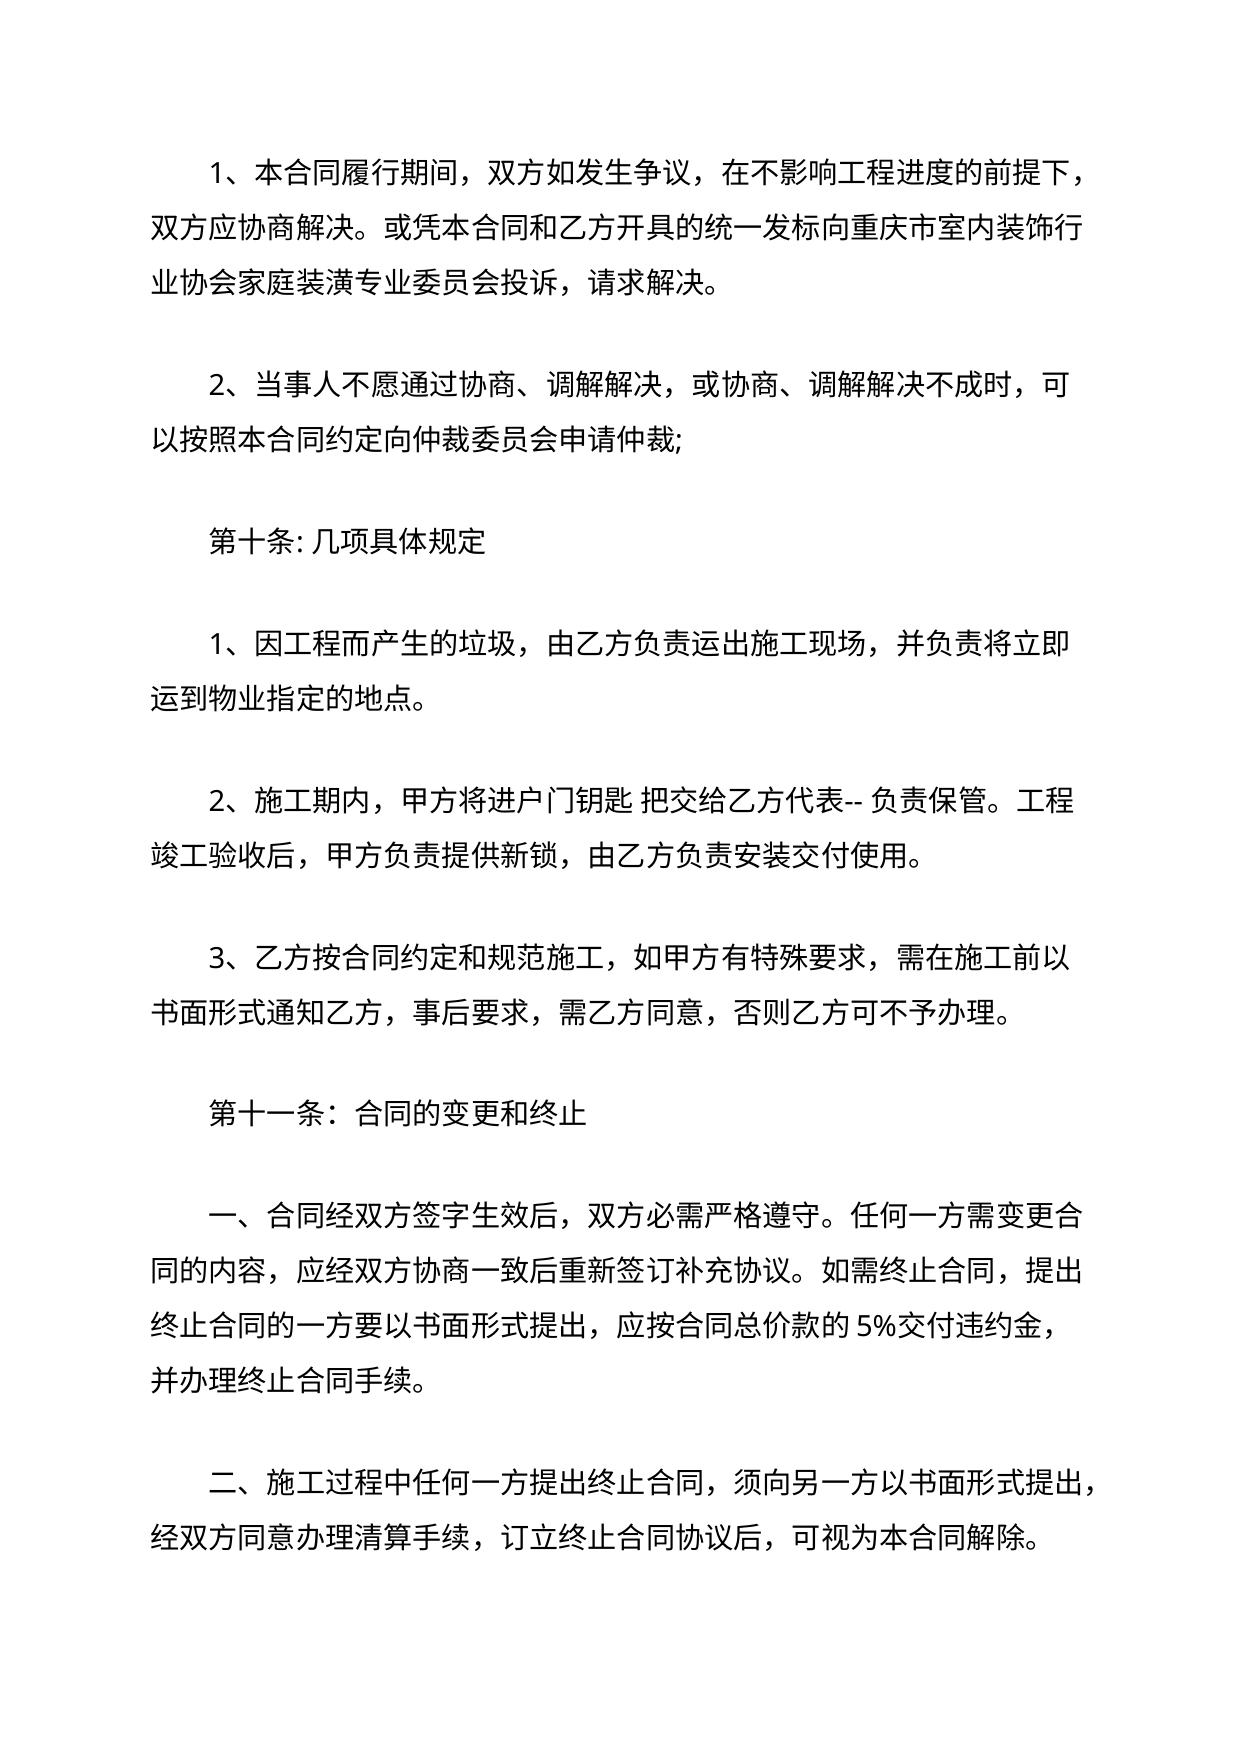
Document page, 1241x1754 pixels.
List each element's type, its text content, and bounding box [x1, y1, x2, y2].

text 一、合同经双方签字生效后，双方必需严格遵守。任何一方需变更合同的内容，应经双方协商一致后重新签订补充协议。如需终止合同，提出终止合同的一方要以书面形式提出，应按合同总价款的5%交付违约金，并办理终止合同手续。 [150, 1193, 1090, 1400]
text 3、乙方按合同约定和规范施工，如甲方有特殊要求，需在施工前以书面形式通知乙方，事后要求，需乙方同意，否则乙方可不予办理。 [150, 934, 1090, 1031]
text 1、因工程而产生的垃圾，由乙方负责运出施工现场，并负责将立即运到物业指定的地点。 [150, 621, 1090, 718]
text 第十一条：合同的变更和终止 [150, 1091, 1090, 1133]
text 2、施工期内，甲方将进户门钥匙 把交给乙方代表-- 负责保管。工程竣工验收后，甲方负责提供新锁，由乙方负责安装交付使用。 [150, 777, 1090, 875]
text 第十条: 几项具体规定 [150, 519, 1090, 561]
text 2、当事人不愿通过协商、调解解决，或协商、调解解决不成时，可以按照本合同约定向仲裁委员会申请仲裁; [150, 362, 1090, 459]
text 二、施工过程中任何一方提出终止合同，须向另一方以书面形式提出，经双方同意办理清算手续，订立终止合同协议后，可视为本合同解除。 [150, 1459, 1090, 1556]
text 1、本合同履行期间，双方如发生争议，在不影响工程进度的前提下，双方应协商解决。或凭本合同和乙方开具的统一发标向重庆市室内装饰行业协会家庭装潢专业委员会投诉，请求解决。 [150, 150, 1090, 302]
